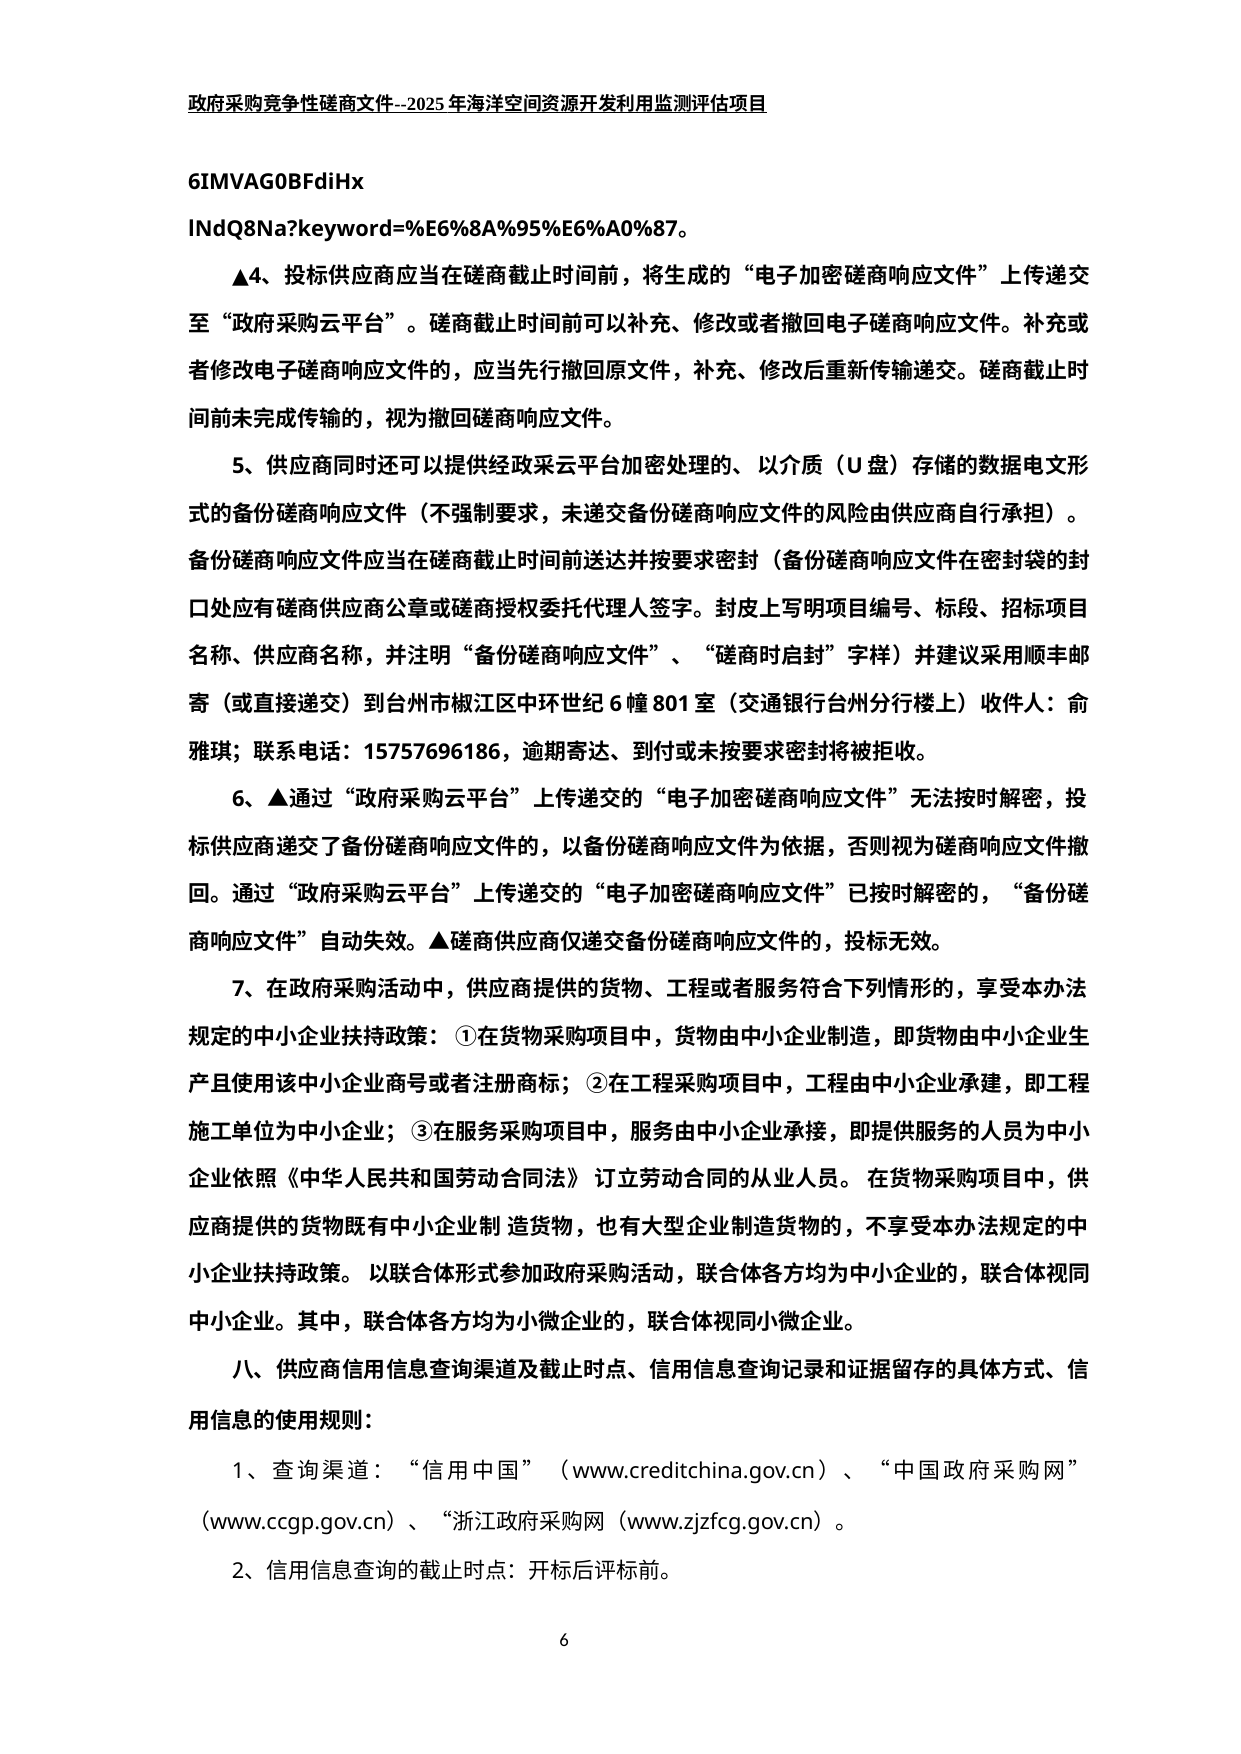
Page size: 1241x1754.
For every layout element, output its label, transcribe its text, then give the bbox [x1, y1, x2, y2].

text 6、▲通过“政府采购云平台”上传递交的“电子加密磋商响应文件”无法按时解密，投标供应商递交了备份磋商响应文件的，以备份磋商响应文件为依据，否则视为磋商响应文件撤回。通过“政府采购云平台”上传递交的“电子加密磋商响应文件”已按时解密的，“备份磋商响应文件”自动失效。▲磋商供应商仅递交备份磋商响应文件的，投标无效。 [188, 781, 1090, 956]
text 2、信用信息查询的截止时点：开标后评标前。 [188, 1552, 1090, 1586]
text 八、供应商信用信息查询渠道及截止时点、信用信息查询记录和证据留存的具体方式、信用信息的使用规则： [188, 1351, 1090, 1436]
text 1、查询渠道：“信用中国”（www.creditchina.gov.cn）、“中国政府采购网”（www.ccgp.gov.cn）、“浙江政府采购网（www.zjzfcg.gov.cn）。 [188, 1452, 1090, 1536]
text lNdQ8Na?keyword=%E6%8A%95%E6%A0%87。 [188, 211, 1090, 242]
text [188, 166, 1090, 196]
text 5、供应商同时还可以提供经政采云平台加密处理的、以介质（U盘）存储的数据电文形式的备份磋商响应文件（不强制要求，未递交备份磋商响应文件的风险由供应商自行承担）。备份磋商响应文件应当在磋商截止时间前送达并按要求密封（备份磋商响应文件在密封袋的封口处应有磋商供应商公章或磋商授权委托代理人签字。封皮上写明项目编号、标段、招标项目名称、供应商名称，并注明“备份磋商响应文件”、“磋商时启封”字样）并建议采用顺丰邮寄（或直接递交）到台州市椒江区中环世纪6幢801室（交通银行台州分行楼上）收件人：俞雅琪；联系电话：15757696186，逾期寄达、到付或未按要求密封将被拒收。 [188, 448, 1090, 765]
text ▲4、投标供应商应当在磋商截止时间前，将生成的“电子加密磋商响应文件”上传递交至“政府采购云平台”。磋商截止时间前可以补充、修改或者撤回电子磋商响应文件。补充或者修改电子磋商响应文件的，应当先行撤回原文件，补充、修改后重新传输递交。磋商截止时间前未完成传输的，视为撤回磋商响应文件。 [188, 258, 1090, 433]
text 7、在政府采购活动中，供应商提供的货物、工程或者服务符合下列情形的，享受本办法规定的中小企业扶持政策： ①在货物采购项目中，货物由中小企业制造，即货物由中小企业生产且使用该中小企业商号或者注册商标； ②在工程采购项目中，工程由中小企业承建，即工程施工单位为中小企业； ③在服务采购项目中，服务由中小企业承接，即提供服务的人员为中小企业依照《中华人民共和国劳动合同法》 订立劳动合同的从业人员。 在货物采购项目中，供应商提供的货物既有中小企业制 造货物，也有大型企业制造货物的，不享受本办法规定的中 小企业扶持政策。 以联合体形式参加政府采购活动，联合体各方均为中小企业的，联合体视同中小企业。其中，联合体各方均为小微企业的，联合体视同小微企业。 [188, 971, 1090, 1336]
